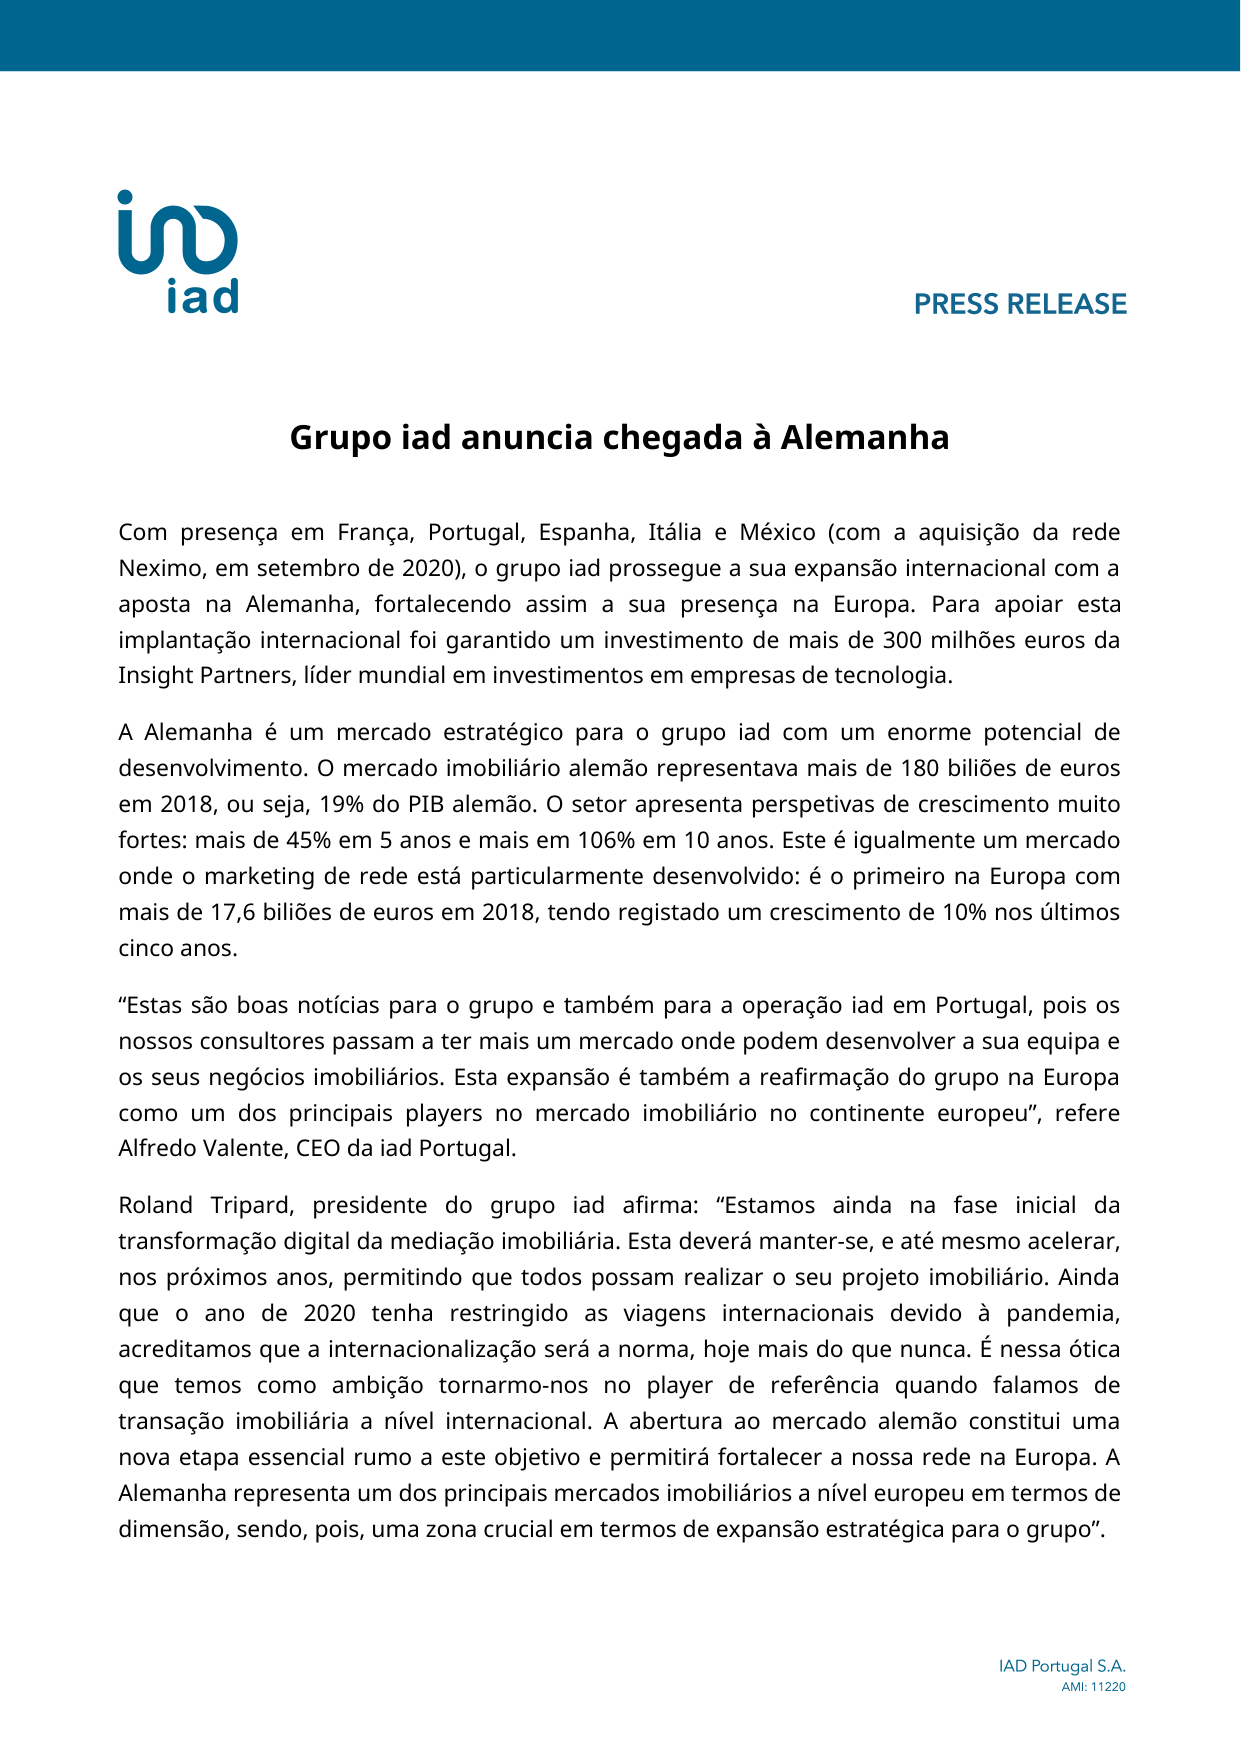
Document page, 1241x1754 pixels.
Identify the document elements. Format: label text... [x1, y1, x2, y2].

text “Estas são boas notícias para o grupo e também para a operação iad em Portugal, pois os nossos consultores passam a ter mais um mercado onde podem desenvolver a sua equipa e os seus negócios imobiliários. Esta expansão é também a reafirmação do grupo na Europa como um dos principais players no mercado imobiliário no continente europeu”, refere Alfredo Valente, CEO da iad Portugal. [118, 989, 1122, 1164]
text A Alemanha é um mercado estratégico para o grupo iad com um enorme potencial de desenvolvimento. O mercado imobiliário alemão representava mais de 180 biliões de euros em 2018, ou seja, 19% do PIB alemão. O setor apresenta perspetivas de crescimento muito fortes: mais de 45% em 5 anos e mais em 106% em 10 anos. Este é igualmente um mercado onde o marketing de rede está particularmente desenvolvido: é o primeiro na Europa com mais de 17,6 biliões de euros em 2018, tendo registado um crescimento de 10% nos últimos cinco anos. [118, 716, 1122, 963]
picture [0, 72, 1241, 1752]
text Com presença em França, Portugal, Espanha, Itália e México (com a aquisição da rede Neximo, em setembro de 2020), o grupo iad prossegue a sua expansão internacional com a aposta na Alemanha, fortalecendo assim a sua presença na Europa. Para apoiar esta implantação internacional foi garantido um investimento de mais de 300 milhões euros da Insight Partners, líder mundial em investimentos em empresas de tecnologia. [118, 516, 1122, 691]
text Grupo iad anuncia chegada à Alemanha [118, 413, 1122, 459]
text Roland Tripard, presidente do grupo iad afirma: “Estamos ainda na fase inicial da transformação digital da mediação imobiliária. Esta deverá manter-se, e até mesmo acelerar, nos próximos anos, permitindo que todos possam realizar o seu projeto imobiliário. Ainda que o ano de 2020 tenha restringido as viagens internacionais devido à pandemia, acreditamos que a internacionalização será a norma, hoje mais do que nunca. É nessa ótica que temos como ambição tornarmo-nos no player de referência quando falamos de transação imobiliária a nível internacional. A abertura ao mercado alemão constitui uma nova etapa essencial rumo a este objetivo e permitirá fortalecer a nossa rede na Europa. A Alemanha representa um dos principais mercados imobiliários a nível europeu em termos de dimensão, sendo, pois, uma zona crucial em termos de expansão estratégica para o grupo”. [118, 1189, 1122, 1544]
